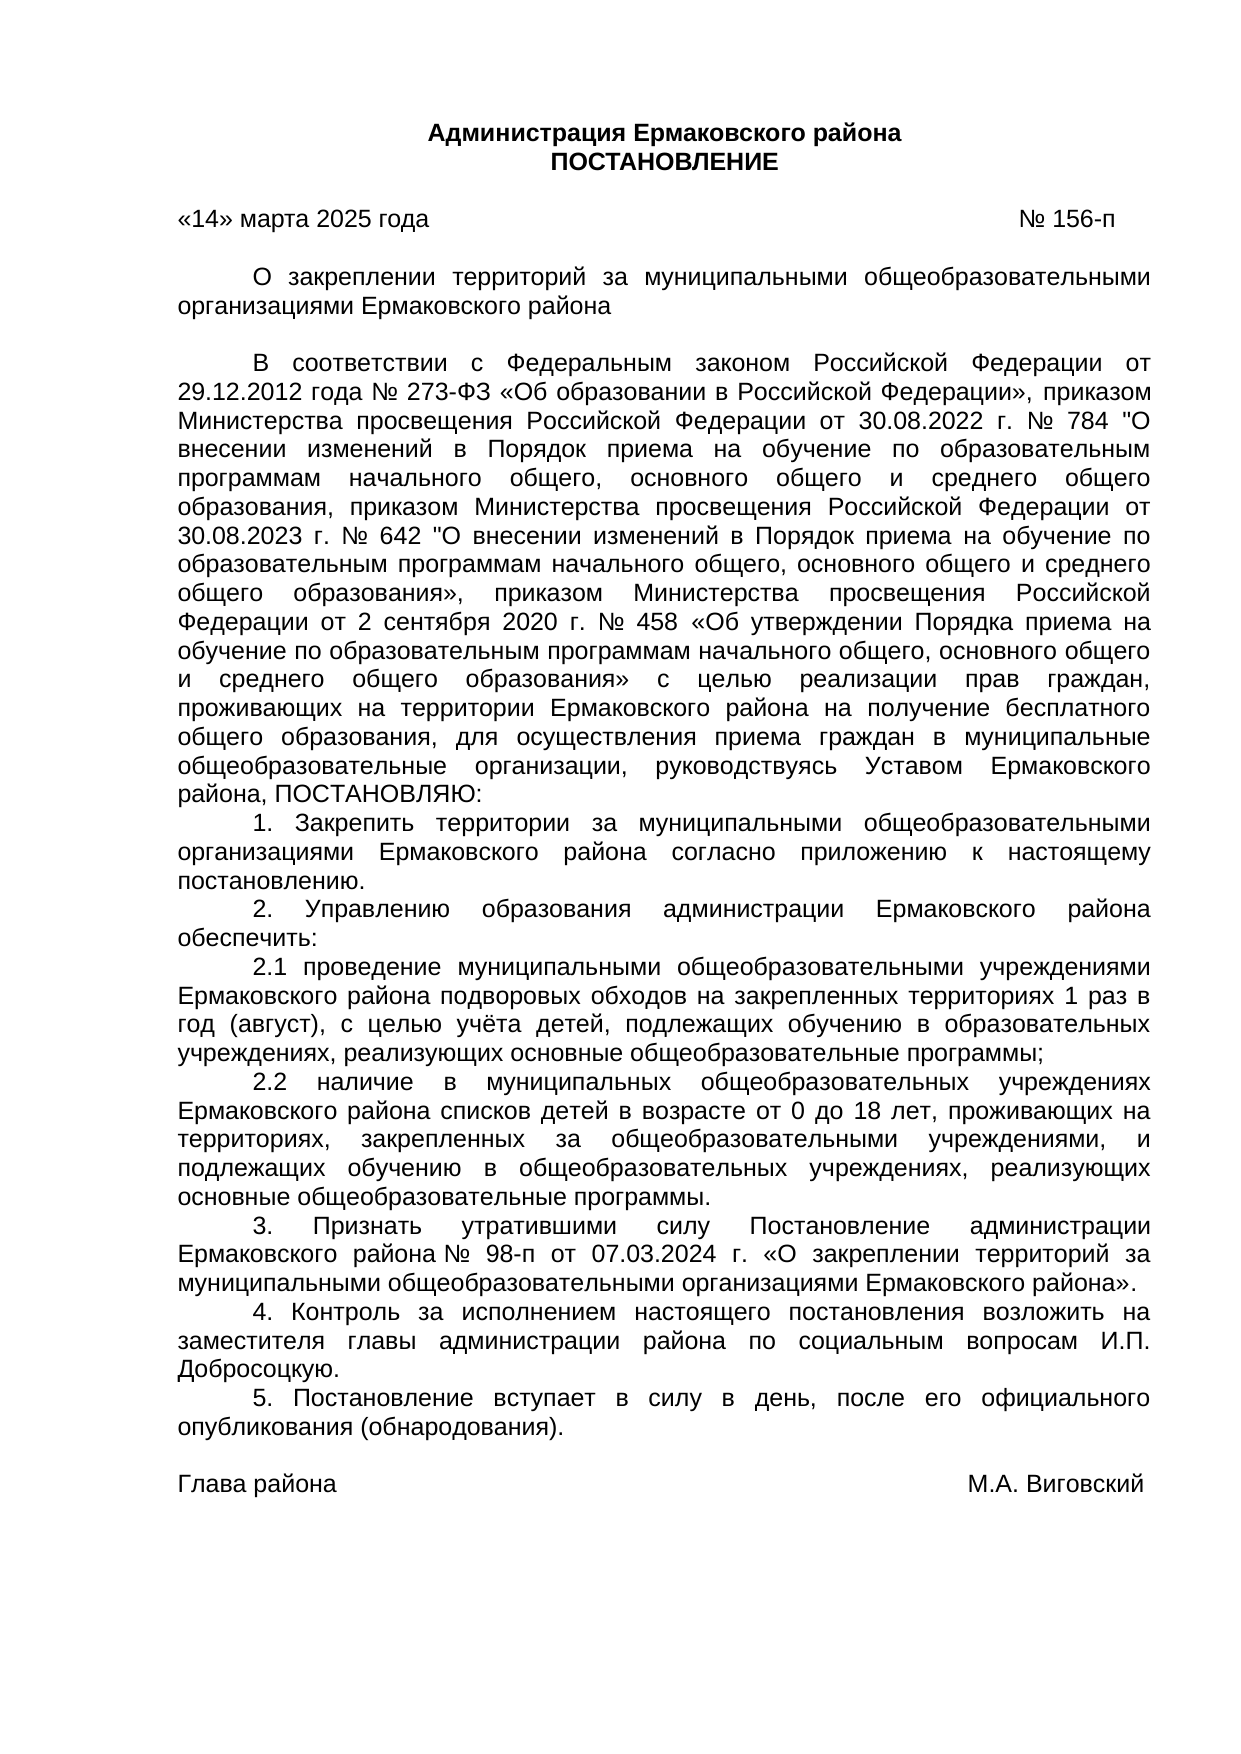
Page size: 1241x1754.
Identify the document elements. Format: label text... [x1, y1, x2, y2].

text 2.2 наличие в муниципальных общеобразовательных учреждениях Ермаковского района списков детей в возрасте от 0 до 18 лет, проживающих на территориях, закрепленных за общеобразовательными учреждениями, и подлежащих обучению в общеобразовательных учреждениях, реализующих основные общеобразовательные программы. [177, 1067, 1152, 1211]
list Глава района М.А. Виговский [177, 1469, 1152, 1498]
text 5. Постановление вступает в силу в день, после его официального опубликования (обнародования). [177, 1383, 1152, 1441]
text ПОСТАНОВЛЕНИЕ [177, 147, 1152, 176]
text О закреплении территорий за муниципальными общеобразовательными организациями Ермаковского района [177, 262, 1152, 319]
text 1. Закрепить территории за муниципальными общеобразовательными организациями Ермаковского района согласно приложению к настоящему постановлению. [177, 808, 1152, 894]
text 3. Признать утратившими силу Постановление администрации Ермаковского района № 98-п от 07.03.2024 г. «О закреплении территорий за муниципальными общеобразовательными организациями Ермаковского района». [177, 1211, 1152, 1297]
text 4. Контроль за исполнением настоящего постановления возложить на заместителя главы администрации района по социальным вопросам И.П. Добросоцкую. [177, 1297, 1152, 1383]
text 2.1 проведение муниципальными общеобразовательными учреждениями Ермаковского района подворовых обходов на закрепленных территориях 1 раз в год (август), с целью учёта детей, подлежащих обучению в образовательных учреждениях, реализующих основные общеобразовательные программы; [177, 952, 1152, 1067]
text В соответствии с Федеральным законом Российской Федерации от 29.12.2012 года № 273-ФЗ «Об образовании в Российской Федерации», приказом Министерства просвещения Российской Федерации от 30.08.2022 г. № 784 "О внесении изменений в Порядок приема на обучение по образовательным программам начального общего, основного общего и среднего общего образования, приказом Министерства просвещения Российской Федерации от 30.08.2023 г. № 642 "О внесении изменений в Порядок приема на обучение по образовательным программам начального общего, основного общего и среднего общего образования», приказом Министерства просвещения Российской Федерации от 2 сентября 2020 г. № 458 «Об утверждении Порядка приема на обучение по образовательным программам начального общего, основного общего и среднего общего образования» с целью реализации прав граждан, проживающих на территории Ермаковского района на получение бесплатного общего образования, для осуществления приема граждан в муниципальные общеобразовательные организации, руководствуясь Уставом Ермаковского района, ПОСТАНОВЛЯЮ: [177, 348, 1152, 808]
text 2. Управлению образования администрации Ермаковского района обеспечить: [177, 894, 1152, 952]
text «14» марта 2025 года № 156-п [177, 204, 1152, 233]
text Администрация Ермаковского района [177, 118, 1152, 147]
